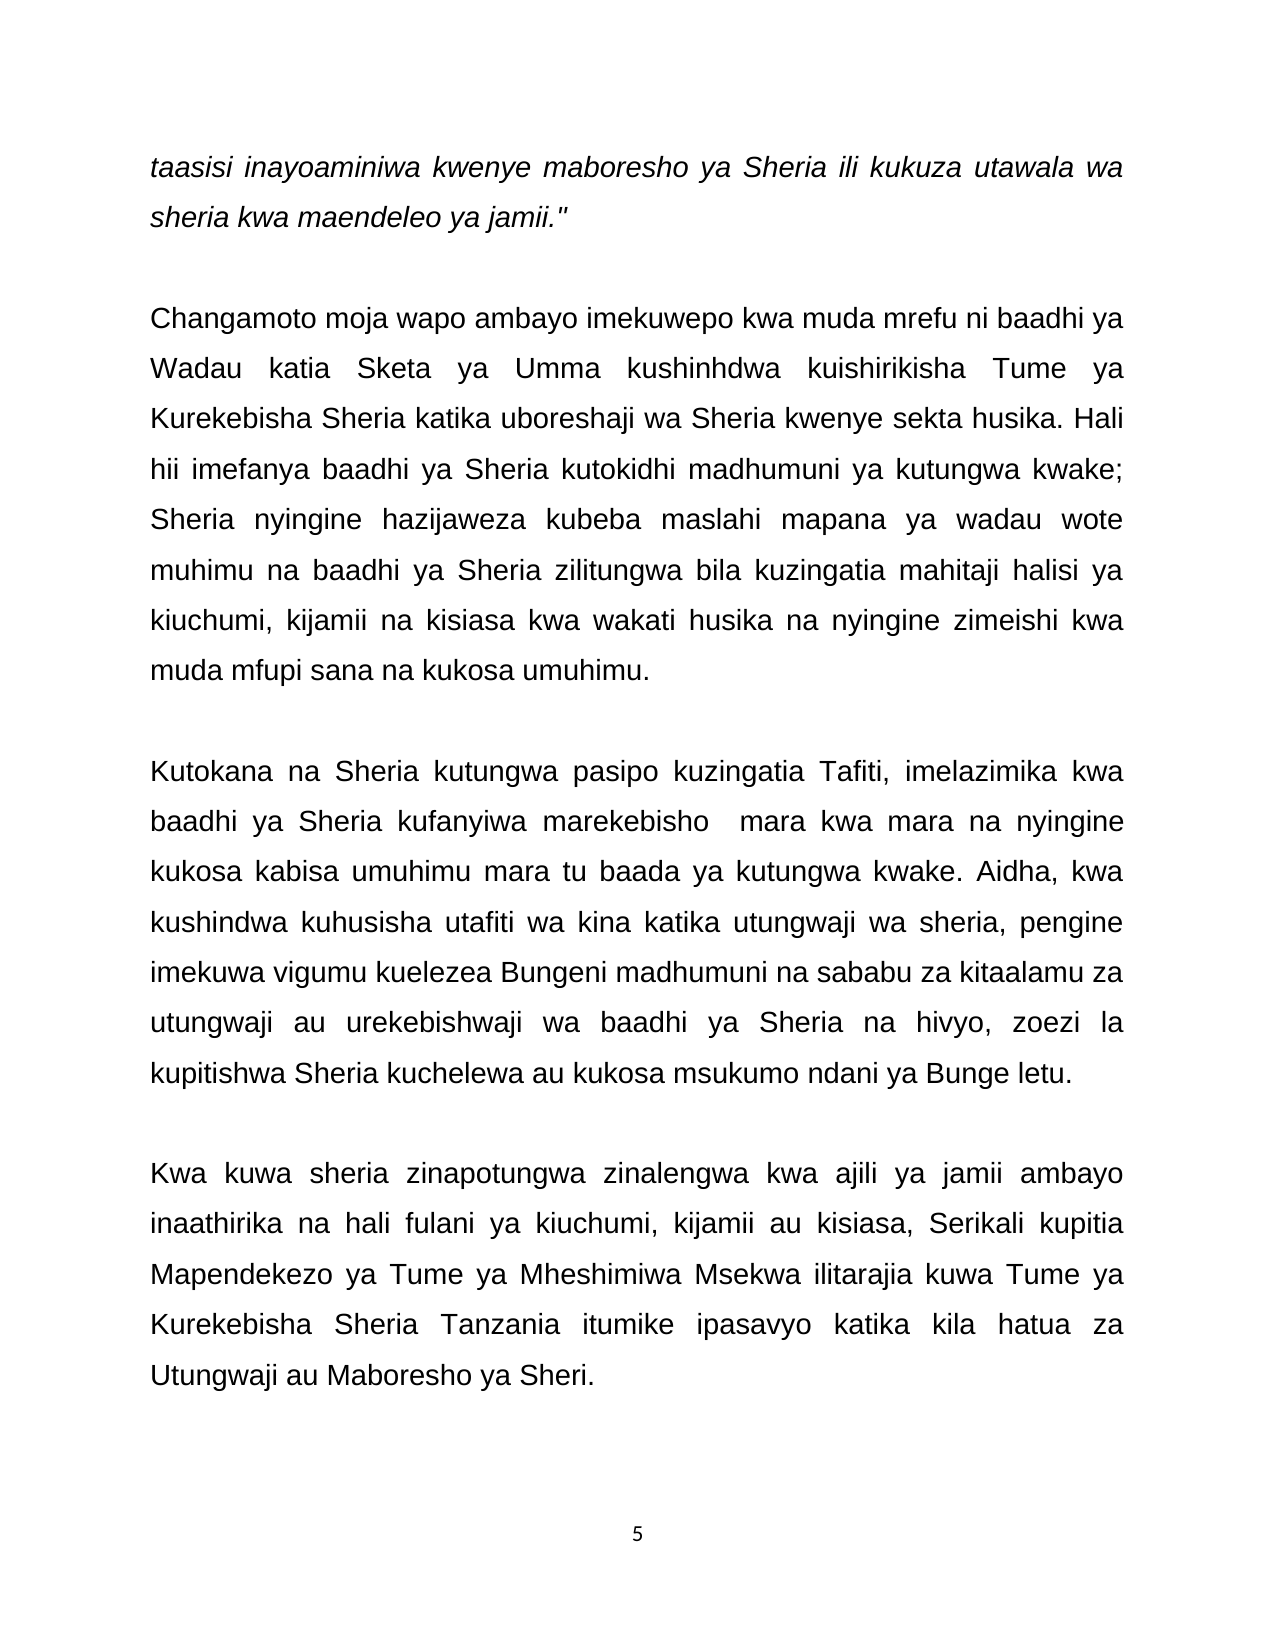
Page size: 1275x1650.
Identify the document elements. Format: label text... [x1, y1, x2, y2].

list Kutokana na Sheria kutungwa pasipo kuzingatia Tafiti, imelazimika kwa baadhi ya Sheria kufanyiwa marekebisho mara kwa mara na nyingine kukosa kabisa umuhimu mara tu baada ya kutungwa kwake. Aidha, kwa kushindwa kuhusisha utafiti wa kina katika utungwaji wa sheria, pengine imekuwa vigumu kuelezea Bungeni madhumuni na sababu za kitaalamu za utungwaji au urekebishwaji wa baadhi ya Sheria na hivyo, zoezi la kupitishwa Sheria kuchelewa au kukosa msukumo ndani ya Bunge letu. [150, 754, 1125, 1089]
list Changamoto moja wapo ambayo imekuwepo kwa muda mrefu ni baadhi ya Wadau katia Sketa ya Umma kushinhdwa kuishirikisha Tume ya Kurekebisha Sheria katika uboreshaji wa Sheria kwenye sekta husika. Hali hii imefanya baadhi ya Sheria kutokidhi madhumuni ya kutungwa kwake; Sheria nyingine hazijaweza kubeba maslahi mapana ya wadau wote muhimu na baadhi ya Sheria zilitungwa bila kuzingatia mahitaji halisi ya kiuchumi, kijamii na kisiasa kwa wakati husika na nyingine zimeishi kwa muda mfupi sana na kukosa umuhimu. [150, 301, 1125, 687]
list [150, 150, 1125, 234]
list Kwa kuwa sheria zinapotungwa zinalengwa kwa ajili ya jamii ambayo inaathirika na hali fulani ya kiuchumi, kijamii au kisiasa, Serikali kupitia Mapendekezo ya Tume ya Mheshimiwa Msekwa ilitarajia kuwa Tume ya Kurekebisha Sheria Tanzania itumike ipasavyo katika kila hatua za Utungwaji au Maboresho ya Sheri. [150, 1156, 1125, 1391]
